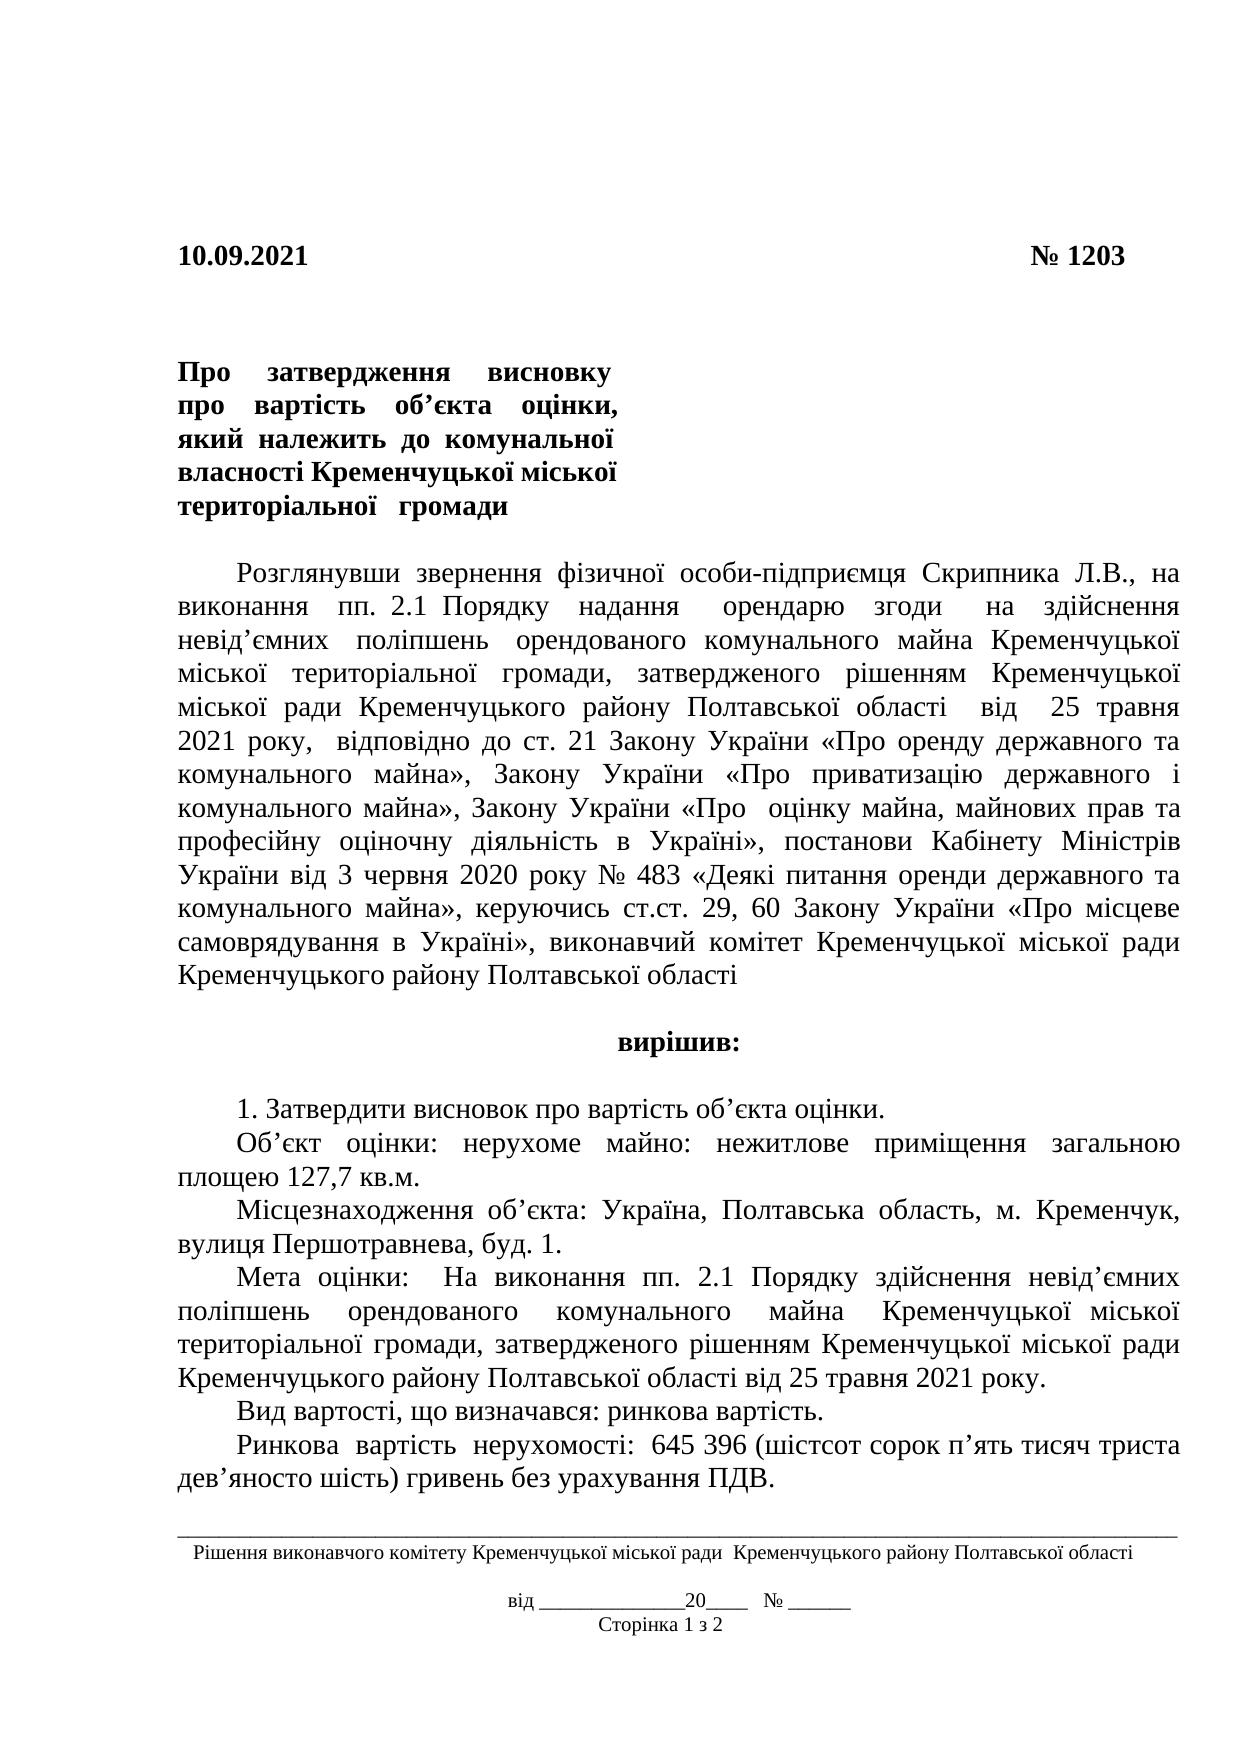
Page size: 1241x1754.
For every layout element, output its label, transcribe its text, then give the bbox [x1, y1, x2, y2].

text Об’єкт оцінки: нерухоме майно: нежитлове приміщення загальною площею 127,7 кв.м. [177, 1125, 1181, 1192]
text 10.09.2021 № 1203 [177, 238, 1181, 272]
list Ринкова вартість нерухомості: 645 396 (шістсот сорок п’ять тисяч триста дев’яносто шість) гривень без урахування ПДВ. [177, 1427, 1181, 1494]
subtitle Про затвердження висновку [177, 354, 1181, 387]
subtitle який належить до комунальної [177, 421, 1181, 454]
subtitle територіальної громади [177, 488, 1181, 521]
text 1. Затвердити висновок про вартість об’єкта оцінки. [236, 1092, 1181, 1125]
subtitle про вартість об’єкта оцінки, [177, 387, 1181, 421]
text вирішив: [177, 1024, 1181, 1058]
list Мета оцінки: На виконання пп. 2.1 Порядку здійснення невід’ємних поліпшень орендованого комунального майна Кременчуцької міської територіальної громади, затвердженого рішенням Кременчуцької міської ради Кременчуцького району Полтавської області від 25 травня 2021 року. [177, 1259, 1181, 1393]
subtitle власності Кременчуцької міської [177, 454, 1181, 488]
list Вид вартості, що визначався: ринкова вартість. [177, 1393, 1181, 1427]
list Розглянувши звернення фізичної особи-підприємця Скрипника Л.В., на виконання пп. 2.1 Порядку надання орендарю згоди на здійснення невід’ємних поліпшень орендованого комунального майна Кременчуцької міської територіальної громади, затвердженого рішенням Кременчуцької міської ради Кременчуцького району Полтавської області від 25 травня 2021 року, відповідно до ст. 21 Закону України «Про оренду державного та комунального майна», Закону України «Про приватизацію державного і комунального майна», Закону України «Про оцінку майна, майнових прав та професійну оціночну діяльність в Україні», постанови Кабінету Міністрів України від 3 червня 2020 року № 483 «Деякі питання оренди державного та комунального майна», керуючись ст.ст. 29, 60 Закону України «Про місцеве самоврядування в Україні», виконавчий комітет Кременчуцької міської ради Кременчуцького району Полтавської області [177, 555, 1181, 991]
text Місцезнаходження об’єкта: Україна, Полтавська область, м. Кременчук, вулиця Першотравнева, буд. 1. [177, 1192, 1181, 1259]
